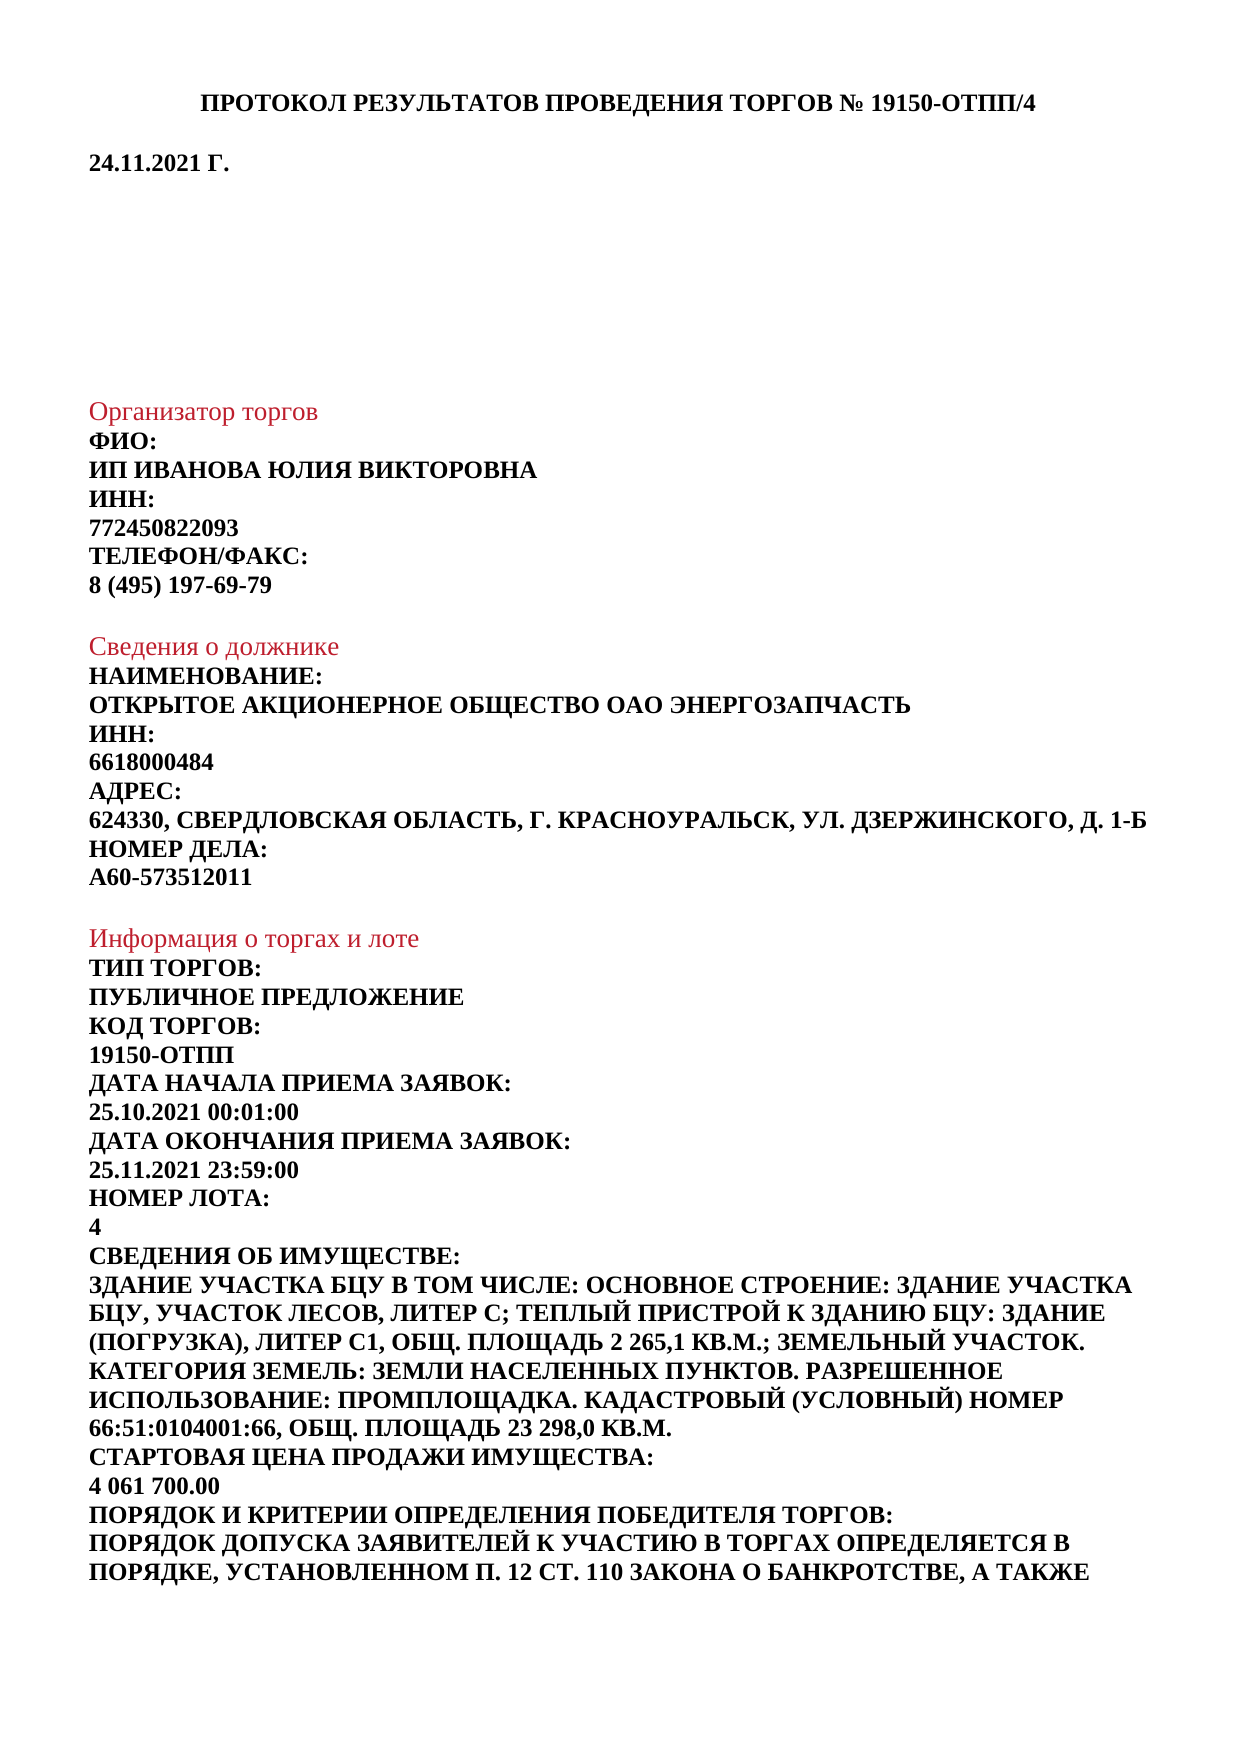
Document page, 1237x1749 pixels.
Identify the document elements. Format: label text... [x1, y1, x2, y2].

text ПРОТОКОЛ РЕЗУЛЬТАТОВ ПРОВЕДЕНИЯ ТОРГОВ № 19150-ОТПП/4 [88, 88, 1148, 117]
